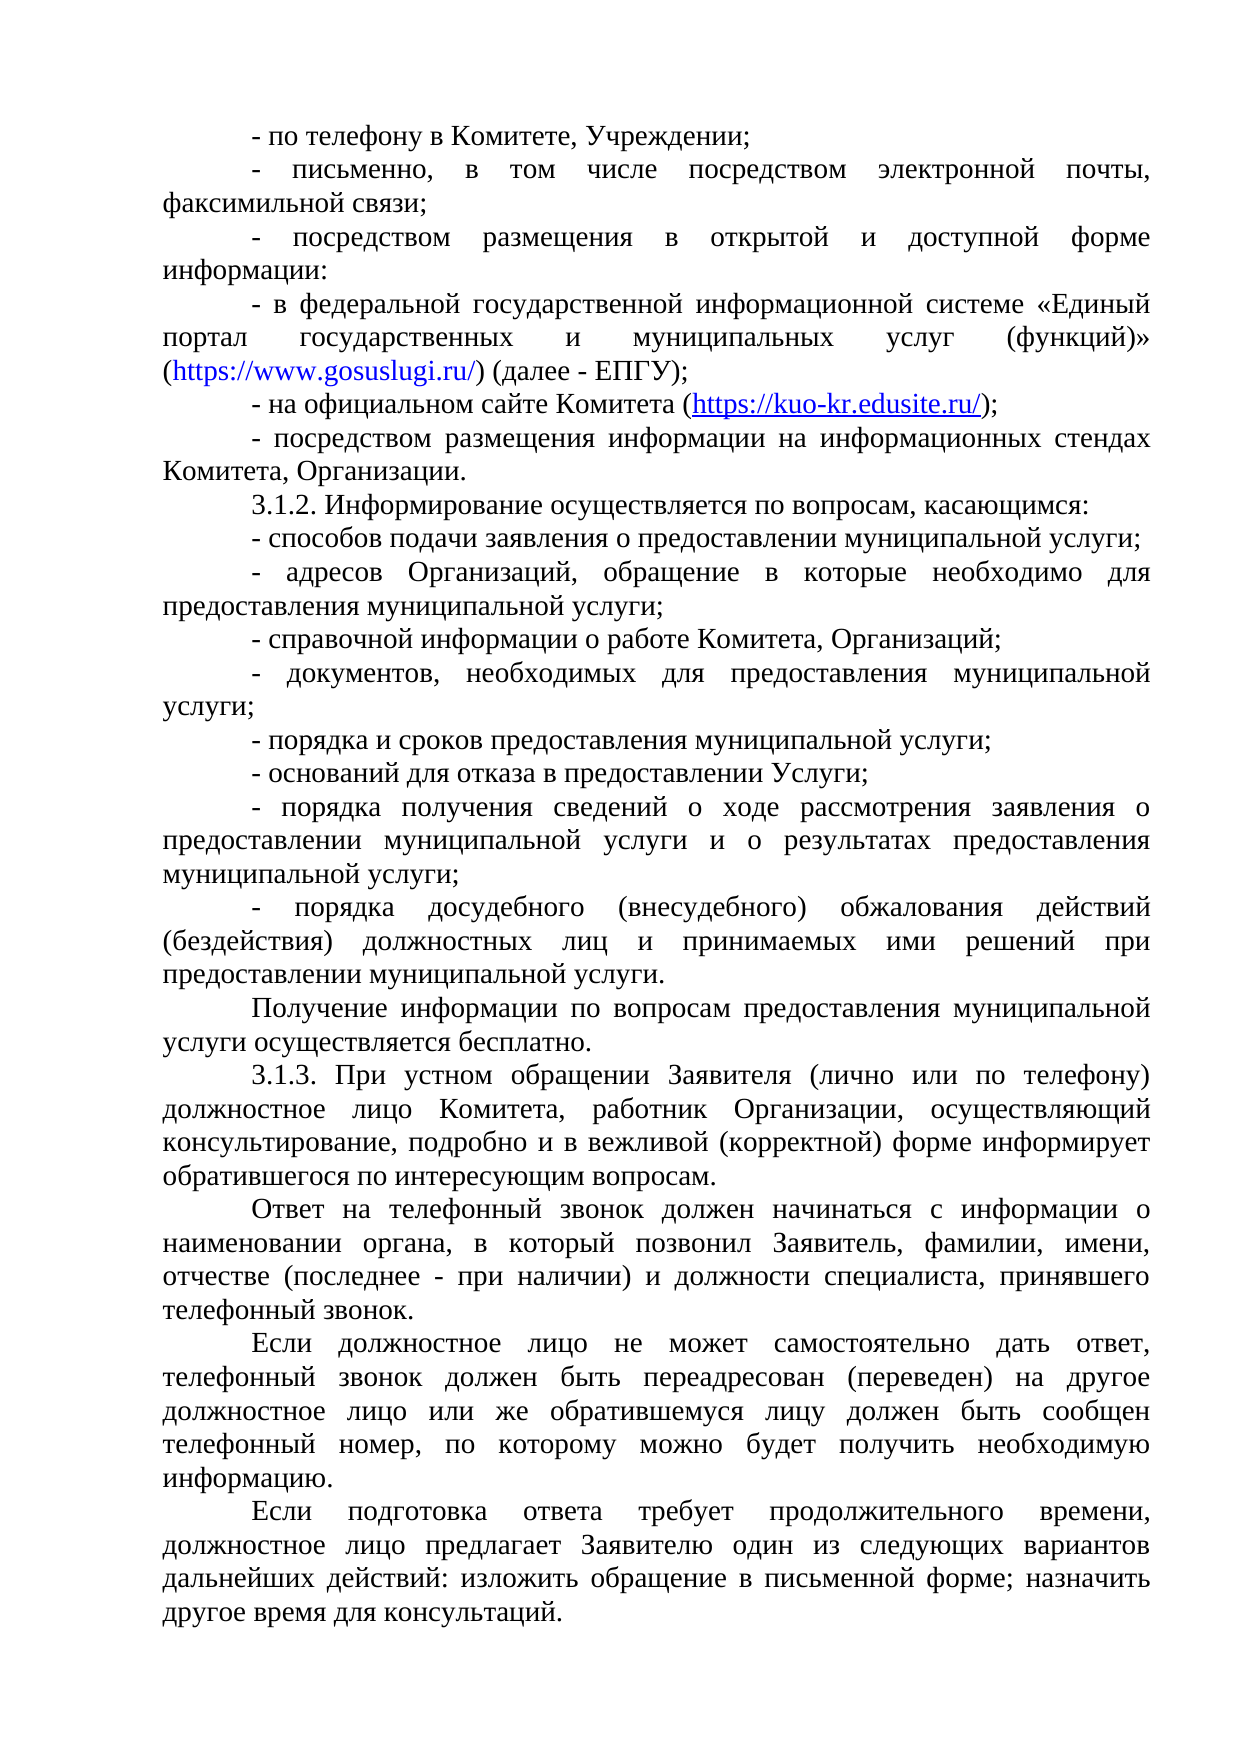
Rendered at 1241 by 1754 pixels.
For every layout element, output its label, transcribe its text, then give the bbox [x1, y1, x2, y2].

text - порядка досудебного (внесудебного) обжалования действий (бездействия) должностных лиц и принимаемых ими решений при предоставлении муниципальной услуги. [162, 889, 1151, 990]
text - справочной информации о работе Комитета, Организаций; [162, 621, 1151, 655]
text - по телефону в Комитете, Учреждении; [162, 118, 1151, 152]
text Если подготовка ответа требует продолжительного времени, должностное лицо предлагает Заявителю один из следующих вариантов дальнейших действий: изложить обращение в письменной форме; назначить другое время для консультаций. [162, 1493, 1151, 1627]
text - в федеральной государственной информационной системе «Единый портал государственных и муниципальных услуг (функций)» (https://www.gosuslugi.ru/) (далее - ЕПГУ); [162, 286, 1151, 386]
text - способов подачи заявления о предоставлении муниципальной услуги; [162, 521, 1151, 554]
text Получение информации по вопросам предоставления муниципальной услуги осуществляется бесплатно. [162, 990, 1151, 1057]
text 3.1.2. Информирование осуществляется по вопросам, касающимся: [162, 487, 1151, 521]
text 3.1.3. При устном обращении Заявителя (лично или по телефону) должностное лицо Комитета, работник Организации, осуществляющий консультирование, подробно и в вежливой (корректной) форме информирует обратившегося по интересующим вопросам. [162, 1057, 1151, 1191]
text - письменно, в том числе посредством электронной почты, факсимильной связи; [162, 152, 1151, 219]
text Ответ на телефонный звонок должен начинаться с информации о наименовании органа, в который позвонил Заявитель, фамилии, имени, отчестве (последнее - при наличии) и должности специалиста, принявшего телефонный звонок. [162, 1191, 1151, 1326]
text - документов, необходимых для предоставления муниципальной услуги; [162, 655, 1151, 722]
text - на официальном сайте Комитета (https://kuo-kr.edusite.ru/); [162, 386, 1151, 420]
text - порядка получения сведений о ходе рассмотрения заявления о предоставлении муниципальной услуги и о результатах предоставления муниципальной услуги; [162, 789, 1151, 889]
text Если должностное лицо не может самостоятельно дать ответ, телефонный звонок должен быть переадресован (переведен) на другое должностное лицо или же обратившемуся лицу должен быть сообщен телефонный номер, по которому можно будет получить необходимую информацию. [162, 1326, 1151, 1493]
text - посредством размещения информации на информационных стендах Комитета, Организации. [162, 420, 1151, 487]
text - порядка и сроков предоставления муниципальной услуги; [162, 722, 1151, 755]
text - посредством размещения в открытой и доступной форме информации: [162, 219, 1151, 286]
text - адресов Организаций, обращение в которые необходимо для предоставления муниципальной услуги; [162, 554, 1151, 621]
text - оснований для отказа в предоставлении Услуги; [162, 755, 1151, 789]
